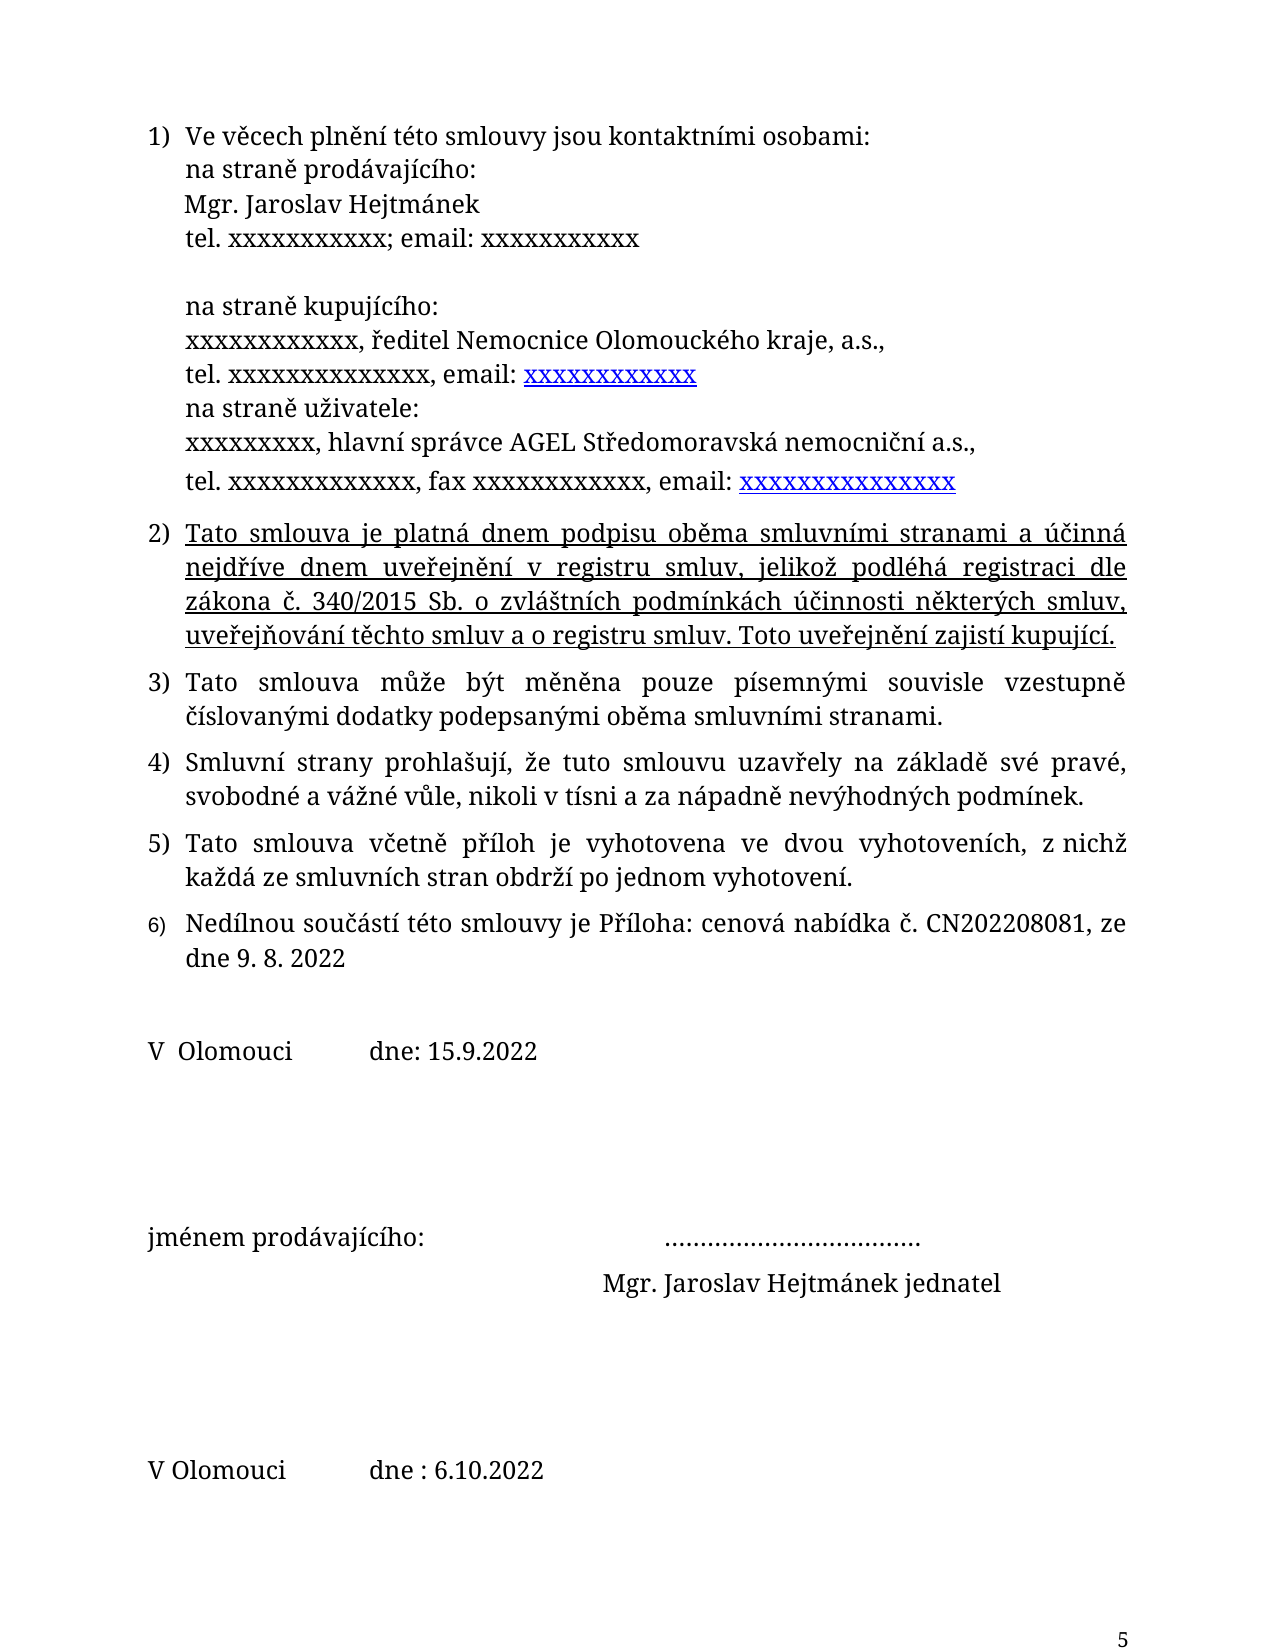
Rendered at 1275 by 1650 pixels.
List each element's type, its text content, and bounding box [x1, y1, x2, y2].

text V Olomouci dne: 15.9.2022 [148, 1033, 1127, 1067]
text Mgr. Jaroslav Hejtmánek [148, 186, 1127, 220]
text xxxxxxxxxxxx, ředitel Nemocnice Olomouckého kraje, a.s., [148, 322, 1127, 357]
text tel. xxxxxxxxxxxxxx, email: xxxxxxxxxxxx [148, 357, 1127, 391]
text tel. xxxxxxxxxxxxx, fax xxxxxxxxxxxx, email: xxxxxxxxxxxxxxx [148, 464, 1127, 498]
text na straně kupujícího: [148, 288, 1127, 322]
text na straně uživatele: [185, 391, 1127, 425]
list Tato smlouva je platná dnem podpisu oběma smluvními stranami a účinná nejdříve dnem uveřejnění v registru smluv, jelikož podléhá registraci dle zákona č. 340/2015 Sb. o zvláštních podmínkách účinnosti některých smluv, uveřejňování těchto smluv a o registru smluv. Toto uveřejnění zajistí kupující. [148, 516, 1127, 652]
text tel. xxxxxxxxxxx; email: xxxxxxxxxxx [148, 220, 1127, 254]
list Ve věcech plnění této smlouvy jsou kontaktními osobami: [148, 118, 1127, 152]
list Tato smlouva včetně příloh je vyhotovena ve dvou vyhotoveních, z nichž každá ze smluvních stran obdrží po jednom vyhotovení. [148, 826, 1127, 894]
list Tato smlouva může být měněna pouze písemnými souvisle vzestupně číslovanými dodatky podepsanými oběma smluvními stranami. [148, 664, 1127, 732]
text V Olomouci dne : 6.10.2022 [148, 1452, 1127, 1486]
text na straně prodávajícího: [185, 152, 1127, 186]
text xxxxxxxxx, hlavní správce AGEL Středomoravská nemocniční a.s., [148, 425, 1127, 459]
list Nedílnou součástí této smlouvy je Příloha: cenová nabídka č. CN202208081, ze dne 9. 8. 2022 [148, 906, 1127, 974]
text Mgr. Jaroslav Hejtmánek jednatel [148, 1266, 1127, 1300]
list Smluvní strany prohlašují, že tuto smlouvu uzavřely na základě své pravé, svobodné a vážné vůle, nikoli v tísni a za nápadně nevýhodných podmínek. [148, 745, 1127, 813]
text jménem prodávajícího: ……………………………… [148, 1219, 1127, 1254]
